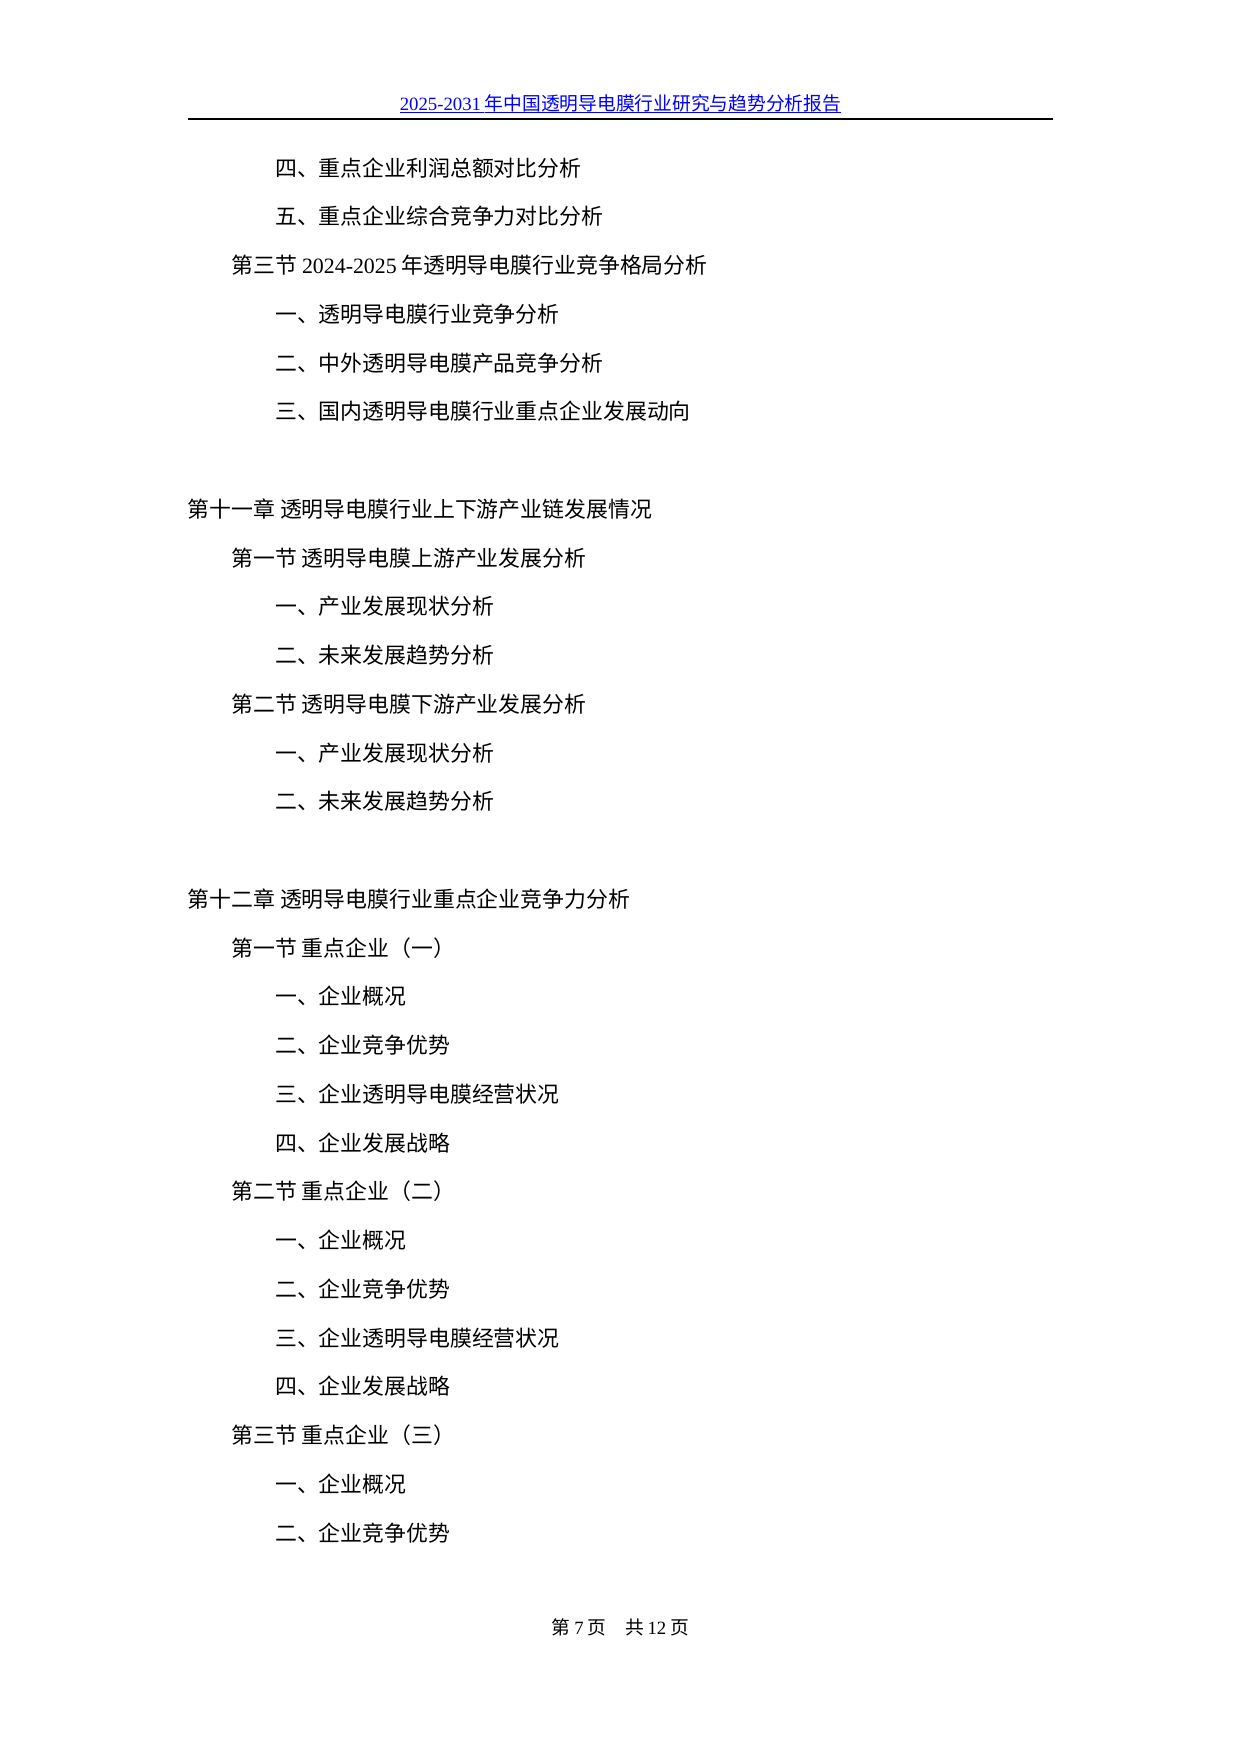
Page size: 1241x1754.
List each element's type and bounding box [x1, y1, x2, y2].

text [187, 150, 1053, 1548]
